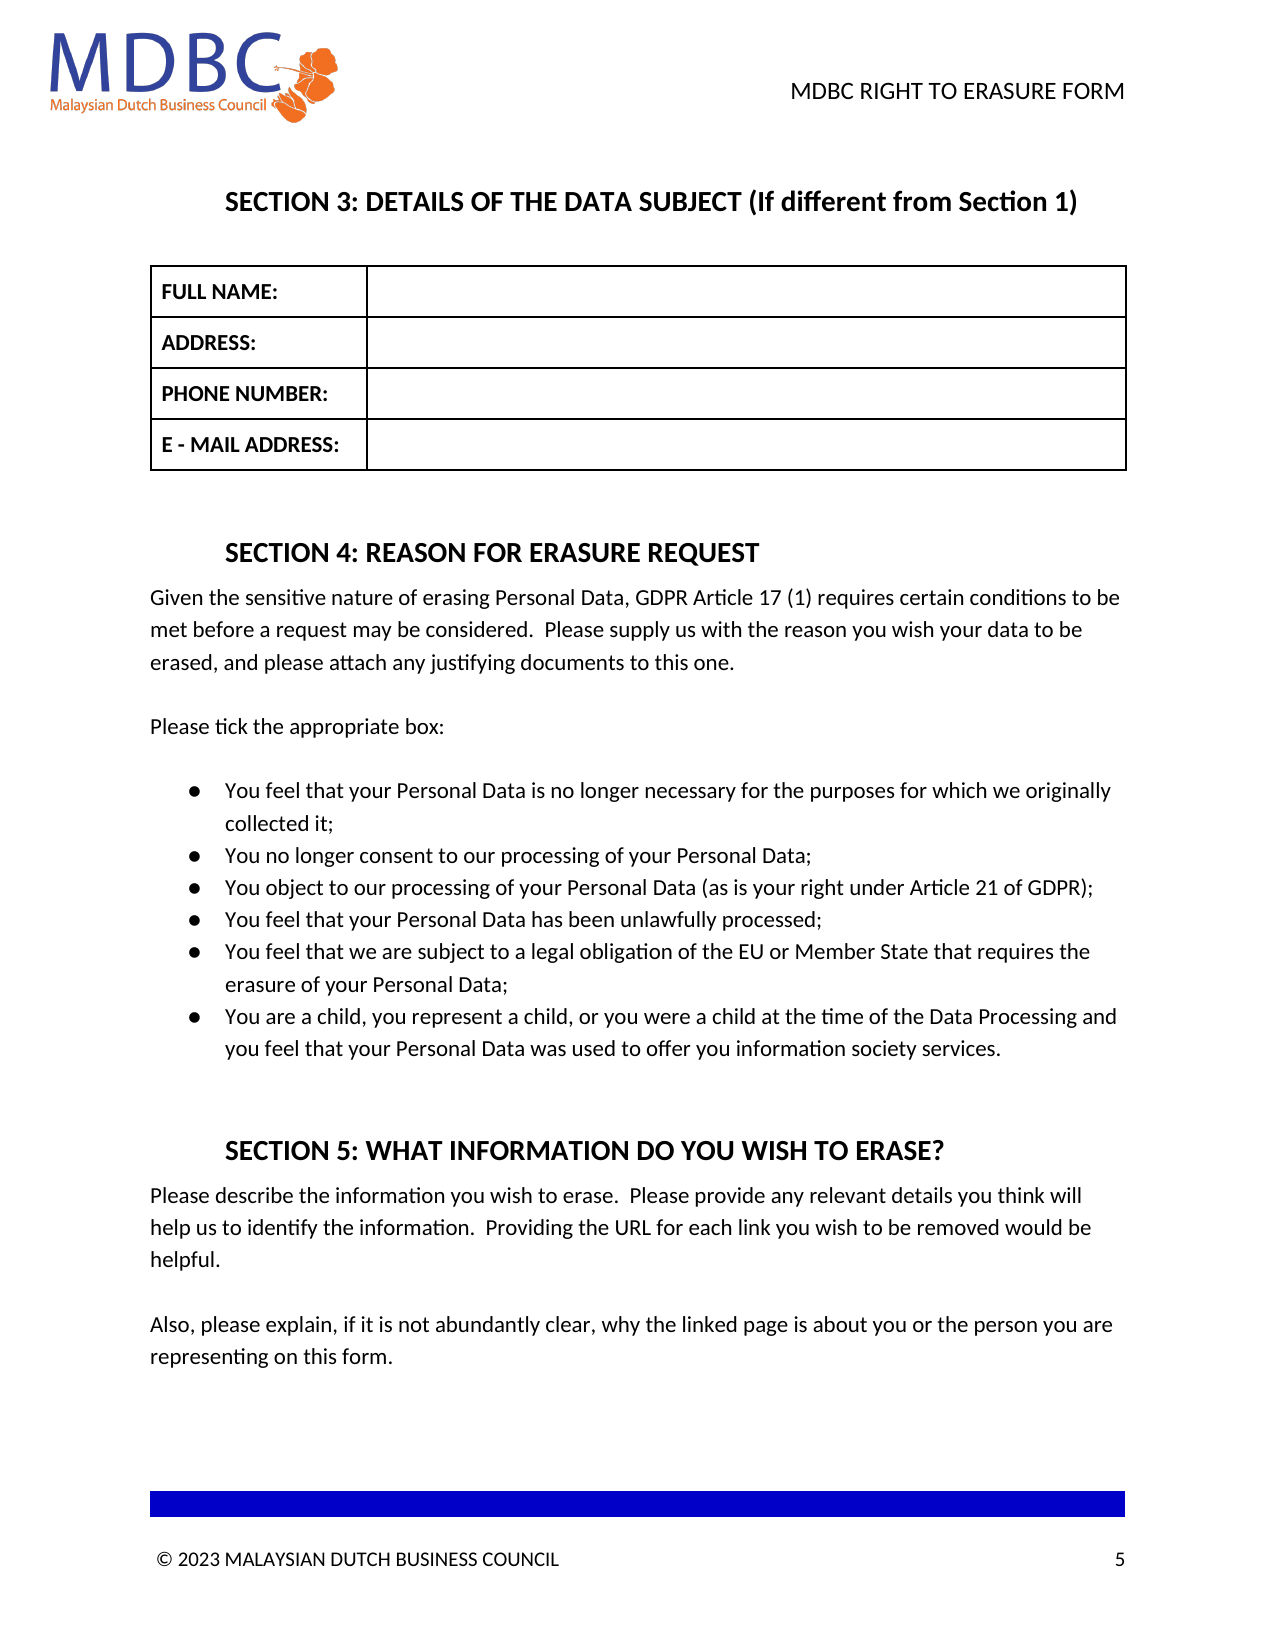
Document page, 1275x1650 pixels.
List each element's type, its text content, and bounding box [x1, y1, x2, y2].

table_header [368, 267, 1125, 316]
table_cell [368, 369, 1125, 418]
table_cell ADDRESS: [152, 318, 366, 367]
list You feel that we are subject to a legal obligation of the EU or Member State that requires the erasure of your Personal Data; [187, 937, 1125, 998]
text Please describe the information you wish to erase. Please provide any relevant details you think will help us to identify the information. Providing the URL for each link you wish to be removed would be helpful. [150, 1181, 1125, 1273]
list You are a child, you represent a child, or you were a child at the time of the Data Processing and you feel that your Personal Data was used to offer you information society services. [187, 1002, 1125, 1062]
picture [43, 26, 342, 129]
text Given the sensitive nature of erasing Personal Data, GDPR Article 17 (1) requires certain conditions to be met before a request may be considered. Please supply us with the reason you wish your data to be erased, and please attach any justifying documents to this one. [150, 583, 1125, 676]
subtitle SECTION 5: WHAT INFORMATION DO YOU WISH TO ERASE? [225, 1132, 1125, 1167]
text Please tick the appropriate box: [150, 712, 1125, 740]
table_cell PHONE NUMBER: [152, 369, 366, 418]
list You feel that your Personal Data has been unlawfully processed; [187, 905, 1125, 933]
table_cell [368, 420, 1125, 468]
table_cell E - MAIL ADDRESS: [152, 420, 366, 468]
text Also, please explain, if it is not abundantly clear, why the linked page is about you or the person you are representing on this form. [150, 1310, 1125, 1370]
list You no longer consent to our processing of your Personal Data; [187, 841, 1125, 869]
subtitle SECTION 3: DETAILS OF THE DATA SUBJECT (If different from Section 1) [225, 183, 1125, 219]
table_cell [368, 318, 1125, 367]
list You object to our processing of your Personal Data (as is your right under Article 21 of GDPR); [187, 873, 1125, 901]
list You feel that your Personal Data is no longer necessary for the purposes for which we originally collected it; [187, 777, 1125, 837]
subtitle SECTION 4: REASON FOR ERASURE REQUEST [225, 534, 1125, 570]
table_header FULL NAME: [152, 267, 366, 316]
